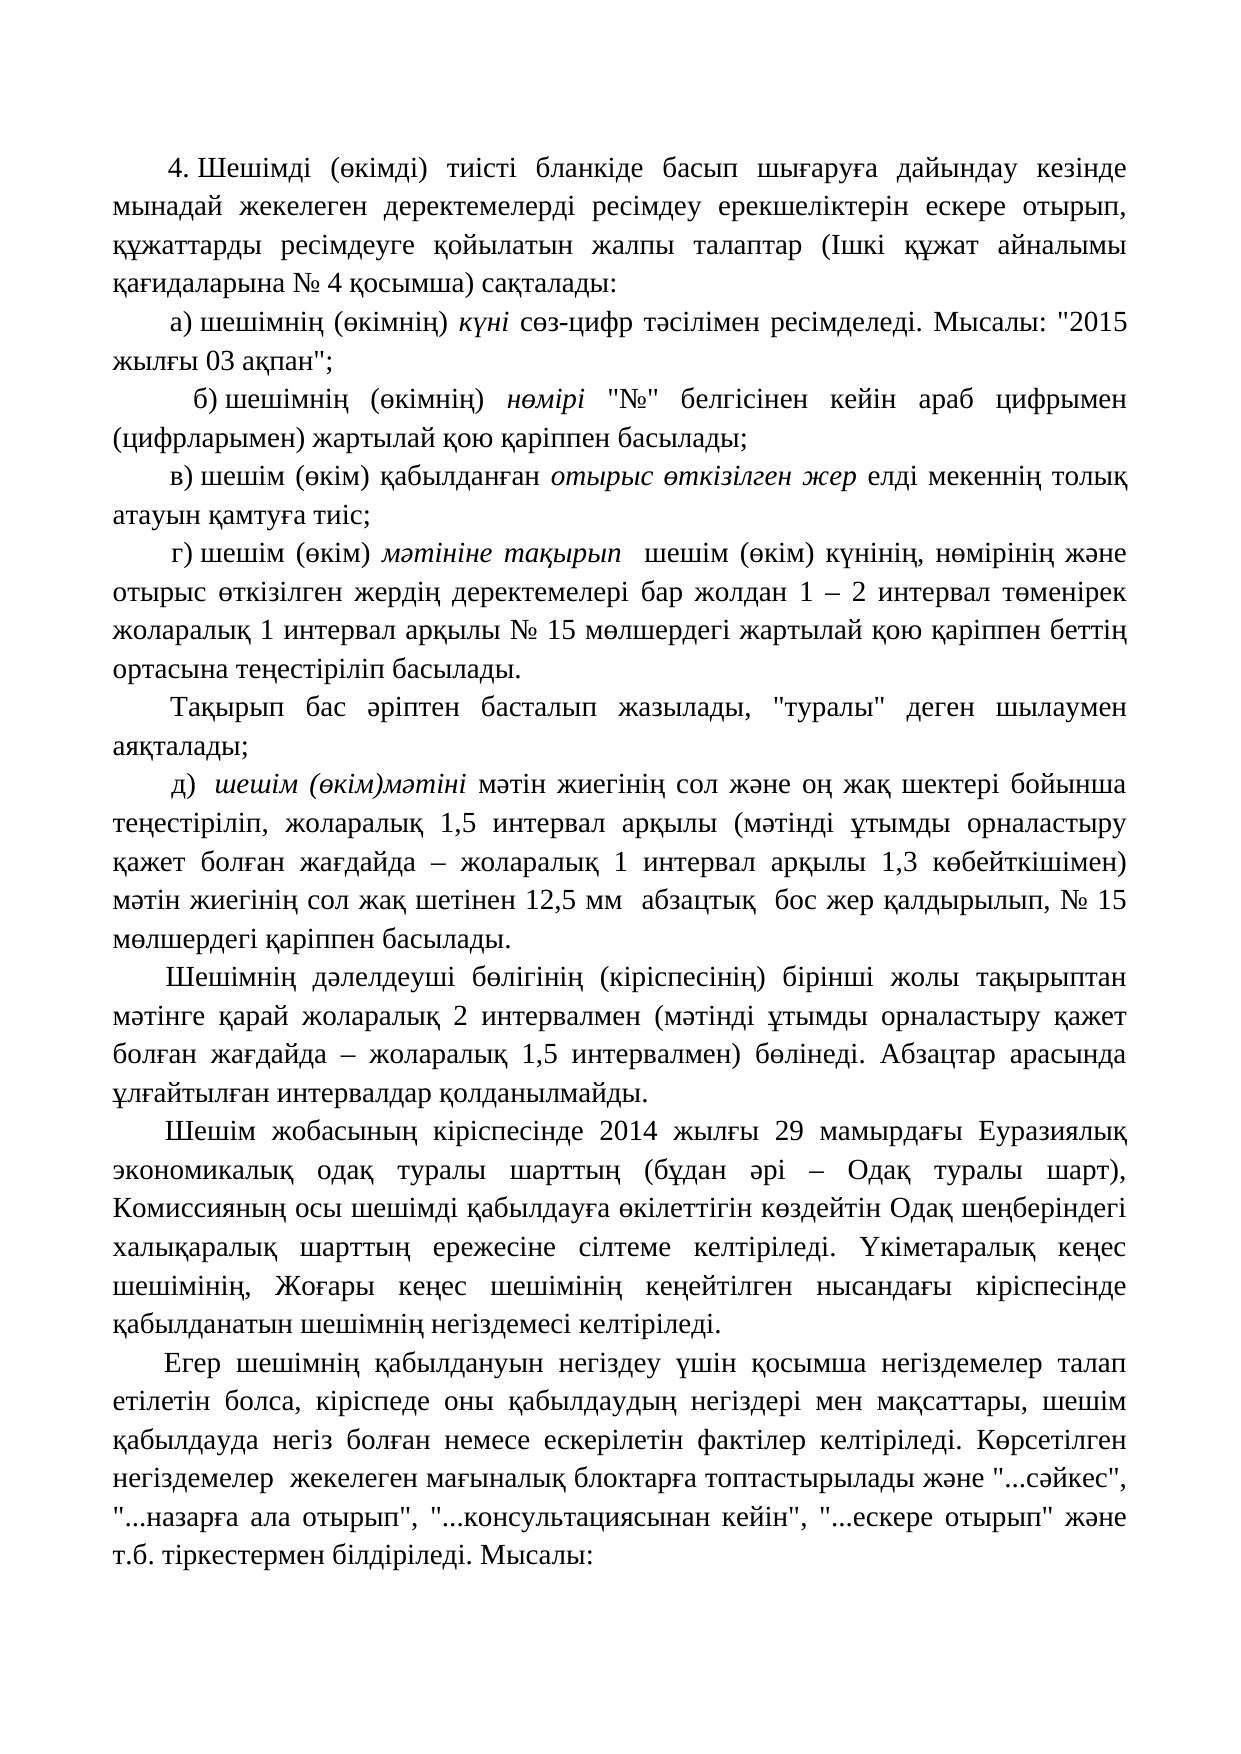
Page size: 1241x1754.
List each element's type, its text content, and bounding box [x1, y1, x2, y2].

text 4. Шешімді (өкімді) тиісті бланкіде басып шығаруға дайындау кезінде мынадай жекелеген деректемелерді ресімдеу ерекшеліктерін ескере отырып, құжаттарды ресімдеуге қойылатын жалпы талаптар (Ішкі құжат айналымы қағидаларына № 4 қосымша) сақталады: [112, 150, 1128, 299]
text д) шешім (өкім)мәтіні мәтін жиегінің сол және оң жақ шектері бойынша теңестіріліп, жоларалық 1,5 интервал арқылы (мәтінді ұтымды орналастыру қажет болған жағдайда – жоларалық 1 интервал арқылы 1,3 көбейткішімен) мәтін жиегінің сол жақ шетінен 12,5 мм абзацтық бос жер қалдырылып, № 15 мөлшердегі қаріппен басылады. [112, 767, 1128, 954]
text Егер шешімнің қабылдануын негіздеу үшін қосымша негіздемелер талап етілетін болса, кіріспеде оны қабылдаудың негіздері мен мақсаттары, шешім қабылдауда негіз болған немесе ескерілетін фактілер келтіріледі. Көрсетілген негіздемелер жекелеген мағыналық блоктарға топтастырылады және "...сәйкес", "...назарға ала отырып", "...консультациясынан кейін", "...ескере отырып" және т.б. тіркестермен білдіріледі. Мысалы: [112, 1345, 1128, 1571]
text Шешім жобасының кіріспесінде 2014 жылғы 29 мамырдағы Еуразиялық экономикалық одақ туралы шарттың (бұдан әрі – Одақ туралы шарт), Комиссияның осы шешімді қабылдауға өкілеттігін көздейтін Одақ шеңберіндегі халықаралық шарттың ережесіне сілтеме келтіріледі. Үкіметаралық кеңес шешімінің, Жоғары кеңес шешімінің кеңейтілген нысандағы кіріспесінде қабылданатын шешімнің негіздемесі келтіріледі. [112, 1113, 1128, 1340]
text г) шешім (өкім) мәтініне тақырып шешім (өкім) күнінің, нөмірінің және отырыс өткізілген жердің деректемелері бар жолдан 1 – 2 интервал төменірек жоларалық 1 интервал арқылы № 15 мөлшердегі жартылай қою қаріппен беттің ортасына теңестіріліп басылады. [112, 535, 1128, 684]
text а) шешімнің (өкімнің) күні сөз-цифр тәсілімен ресімделеді. Мысалы: "2015 жылғы 03 ақпан"; [112, 304, 1128, 376]
text Тақырып бас әріптен басталып жазылады, "туралы" деген шылаумен аяқталады; [112, 689, 1128, 762]
text б) шешімнің (өкімнің) нөмірі "№" белгісінен кейін араб цифрымен (цифрларымен) жартылай қою қаріппен басылады; [112, 381, 1128, 453]
text в) шешім (өкім) қабылданған отырыс өткізілген жер елді мекеннің толық атауын қамтуға тиіс; [112, 458, 1128, 530]
text Шешімнің дәлелдеуші бөлігінің (кіріспесінің) бірінші жолы тақырыптан мәтінге қарай жоларалық 2 интервалмен (мәтінді ұтымды орналастыру қажет болған жағдайда – жоларалық 1,5 интервалмен) бөлінеді. Абзацтар арасында ұлғайтылған интервалдар қолданылмайды. [112, 959, 1128, 1108]
